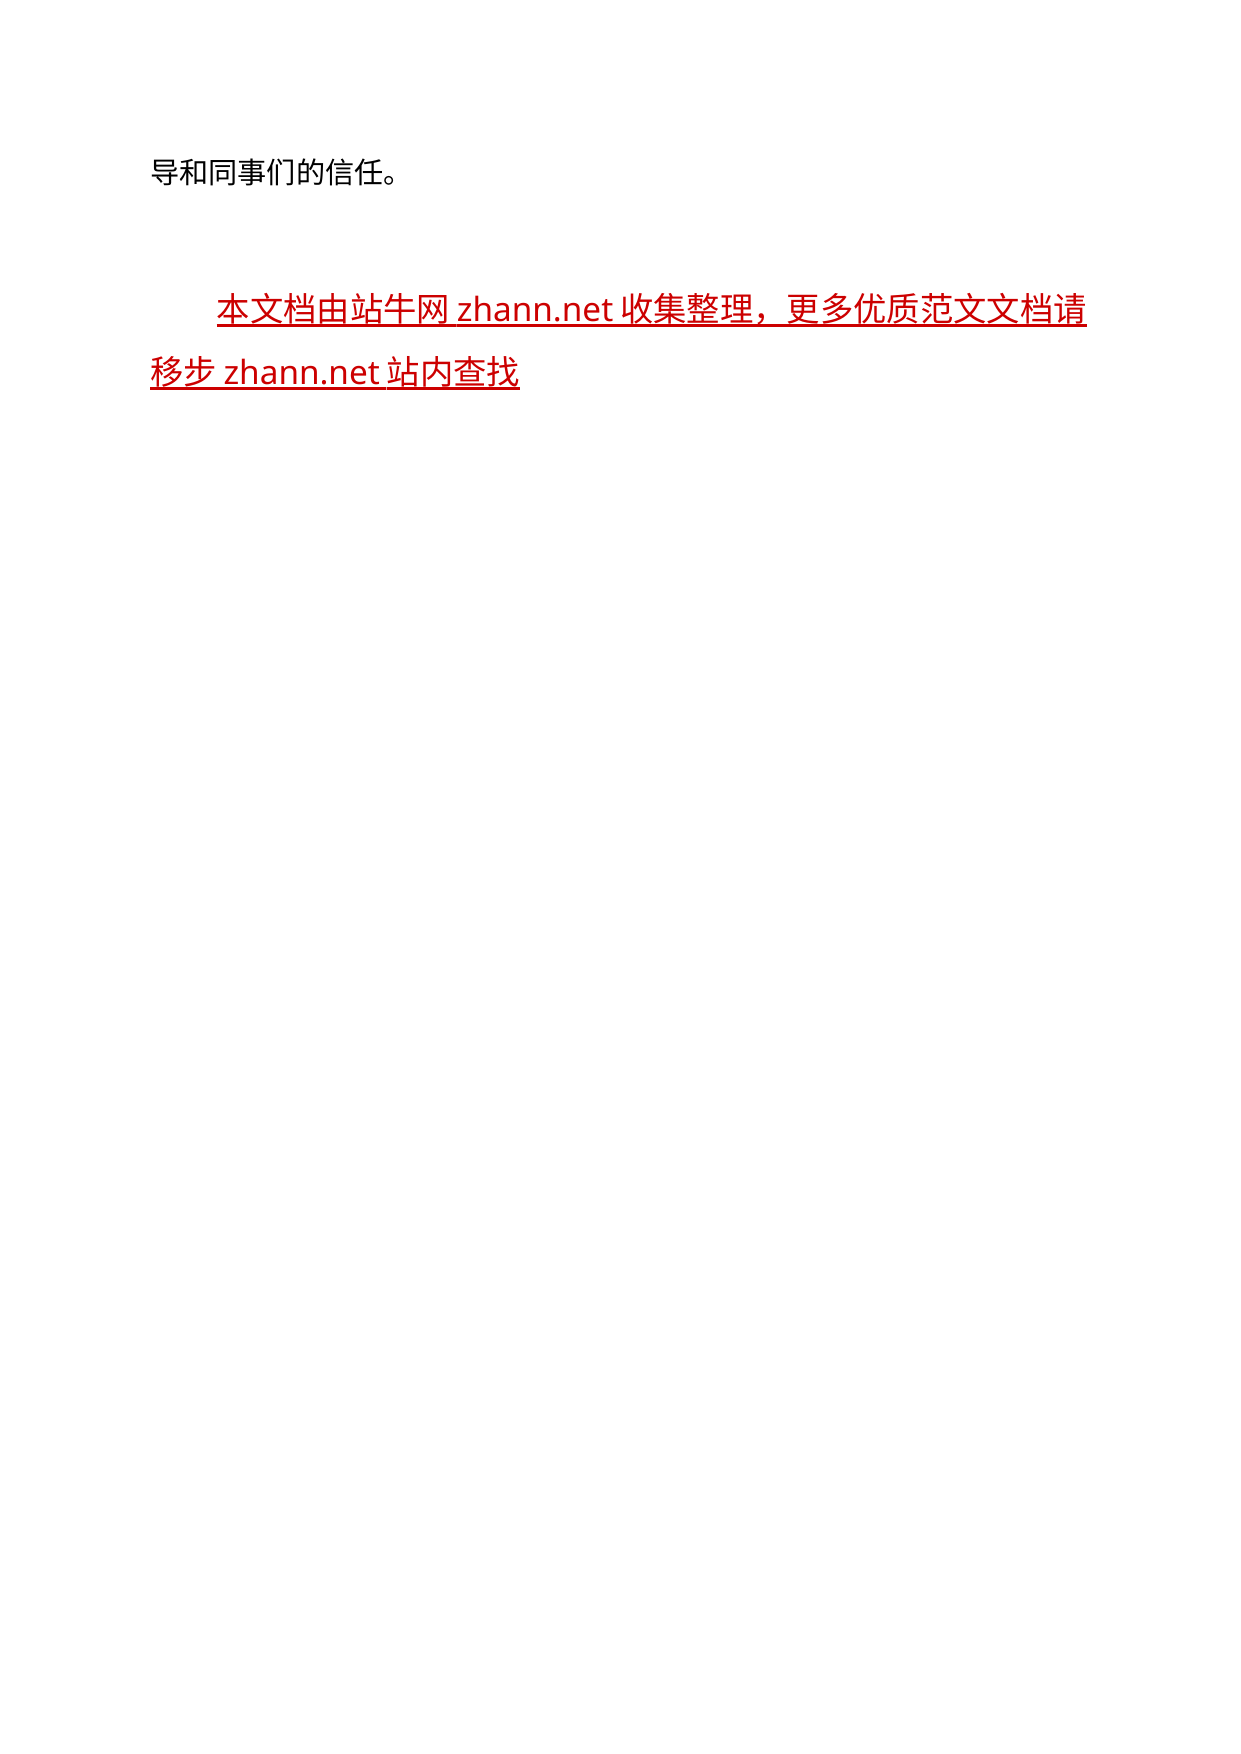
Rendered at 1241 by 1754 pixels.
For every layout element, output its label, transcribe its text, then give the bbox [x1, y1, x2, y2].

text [150, 150, 1090, 192]
text 本文档由站牛网zhann.net收集整理，更多优质范文文档请移步zhann.net站内查找 [150, 283, 1090, 394]
